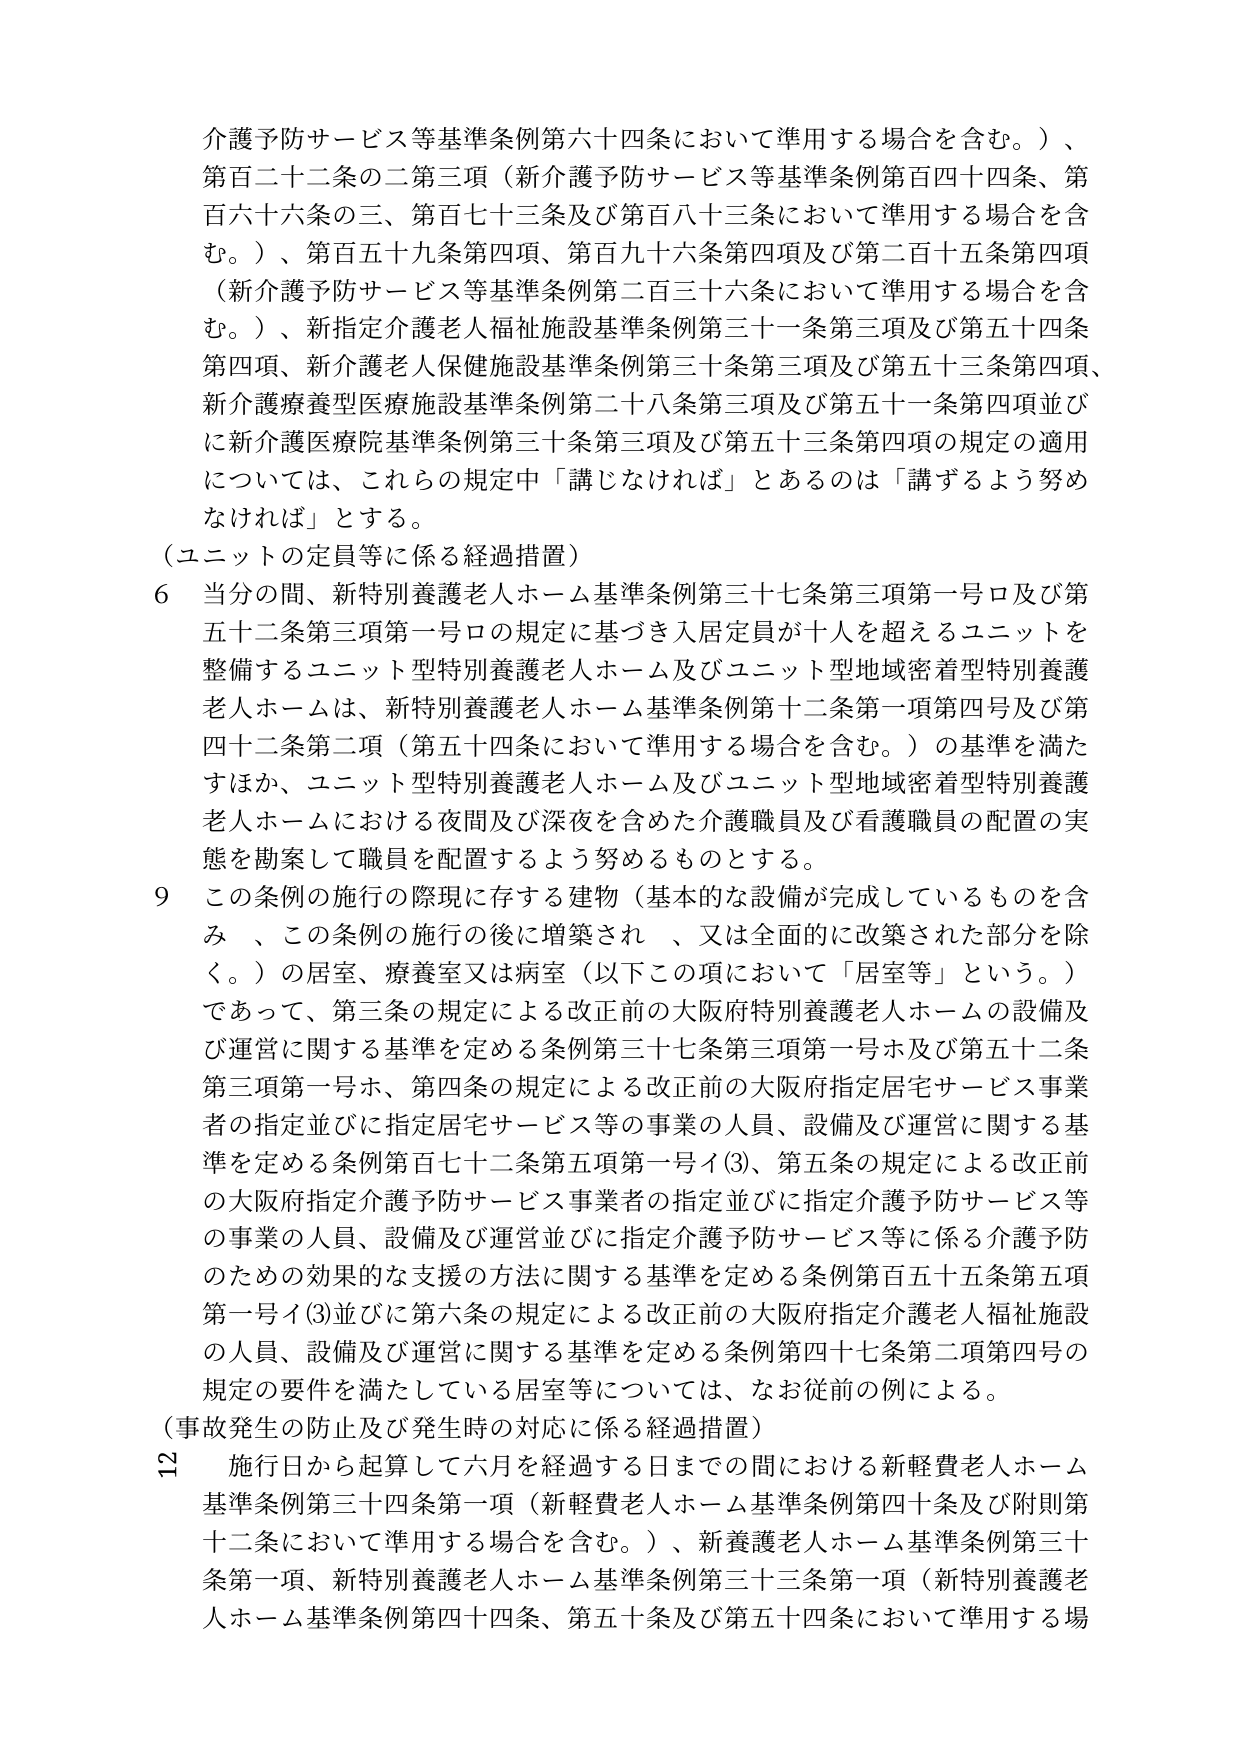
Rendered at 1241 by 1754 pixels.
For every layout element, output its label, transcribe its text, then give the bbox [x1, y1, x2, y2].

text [149, 1446, 1091, 1635]
text ９ この条例の施行の際現に存する建物（基本的な設備が完成しているものを含み、この条例の施行の後に増築され、又は全面的に改築された部分を除く。）の居室、療養室又は病室（以下この項において「居室等」という。）であって、第三条の規定による改正前の大阪府特別養護老人ホームの設備及び運営に関する基準を定める条例第三十七条第三項第一号ホ及び第五十二条第三項第一号ホ、第四条の規定による改正前の大阪府指定居宅サービス事業者の指定並びに指定居宅サービス等の事業の人員、設備及び運営に関する基準を定める条例第百七十二条第五項第一号イ⑶、第五条の規定による改正前の大阪府指定介護予防サービス事業者の指定並びに指定介護予防サービス等の事業の人員、設備及び運営並びに指定介護予防サービス等に係る介護予防のための効果的な支援の方法に関する基準を定める条例第百五十五条第五項第一号イ⑶並びに第六条の規定による改正前の大阪府指定介護老人福祉施設の人員、設備及び運営に関する基準を定める条例第四十七条第二項第四号の規定の要件を満たしている居室等については、なお従前の例による。 [149, 877, 1091, 1408]
text （事故発生の防止及び発生時の対応に係る経過措置） [149, 1408, 1091, 1446]
text （ユニットの定員等に係る経過措置） [149, 536, 1091, 574]
text ６ 当分の間、新特別養護老人ホーム基準条例第三十七条第三項第一号ロ及び第五十二条第三項第一号ロの規定に基づき入居定員が十人を超えるユニットを整備するユニット型特別養護老人ホーム及びユニット型地域密着型特別養護老人ホームは、新特別養護老人ホーム基準条例第十二条第一項第四号及び第四十二条第二項（第五十四条において準用する場合を含む。）の基準を満たすほか、ユニット型特別養護老人ホーム及びユニット型地域密着型特別養護老人ホームにおける夜間及び深夜を含めた介護職員及び看護職員の配置の実態を勘案して職員を配置するよう努めるものとする。 [149, 574, 1091, 877]
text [149, 119, 1091, 536]
